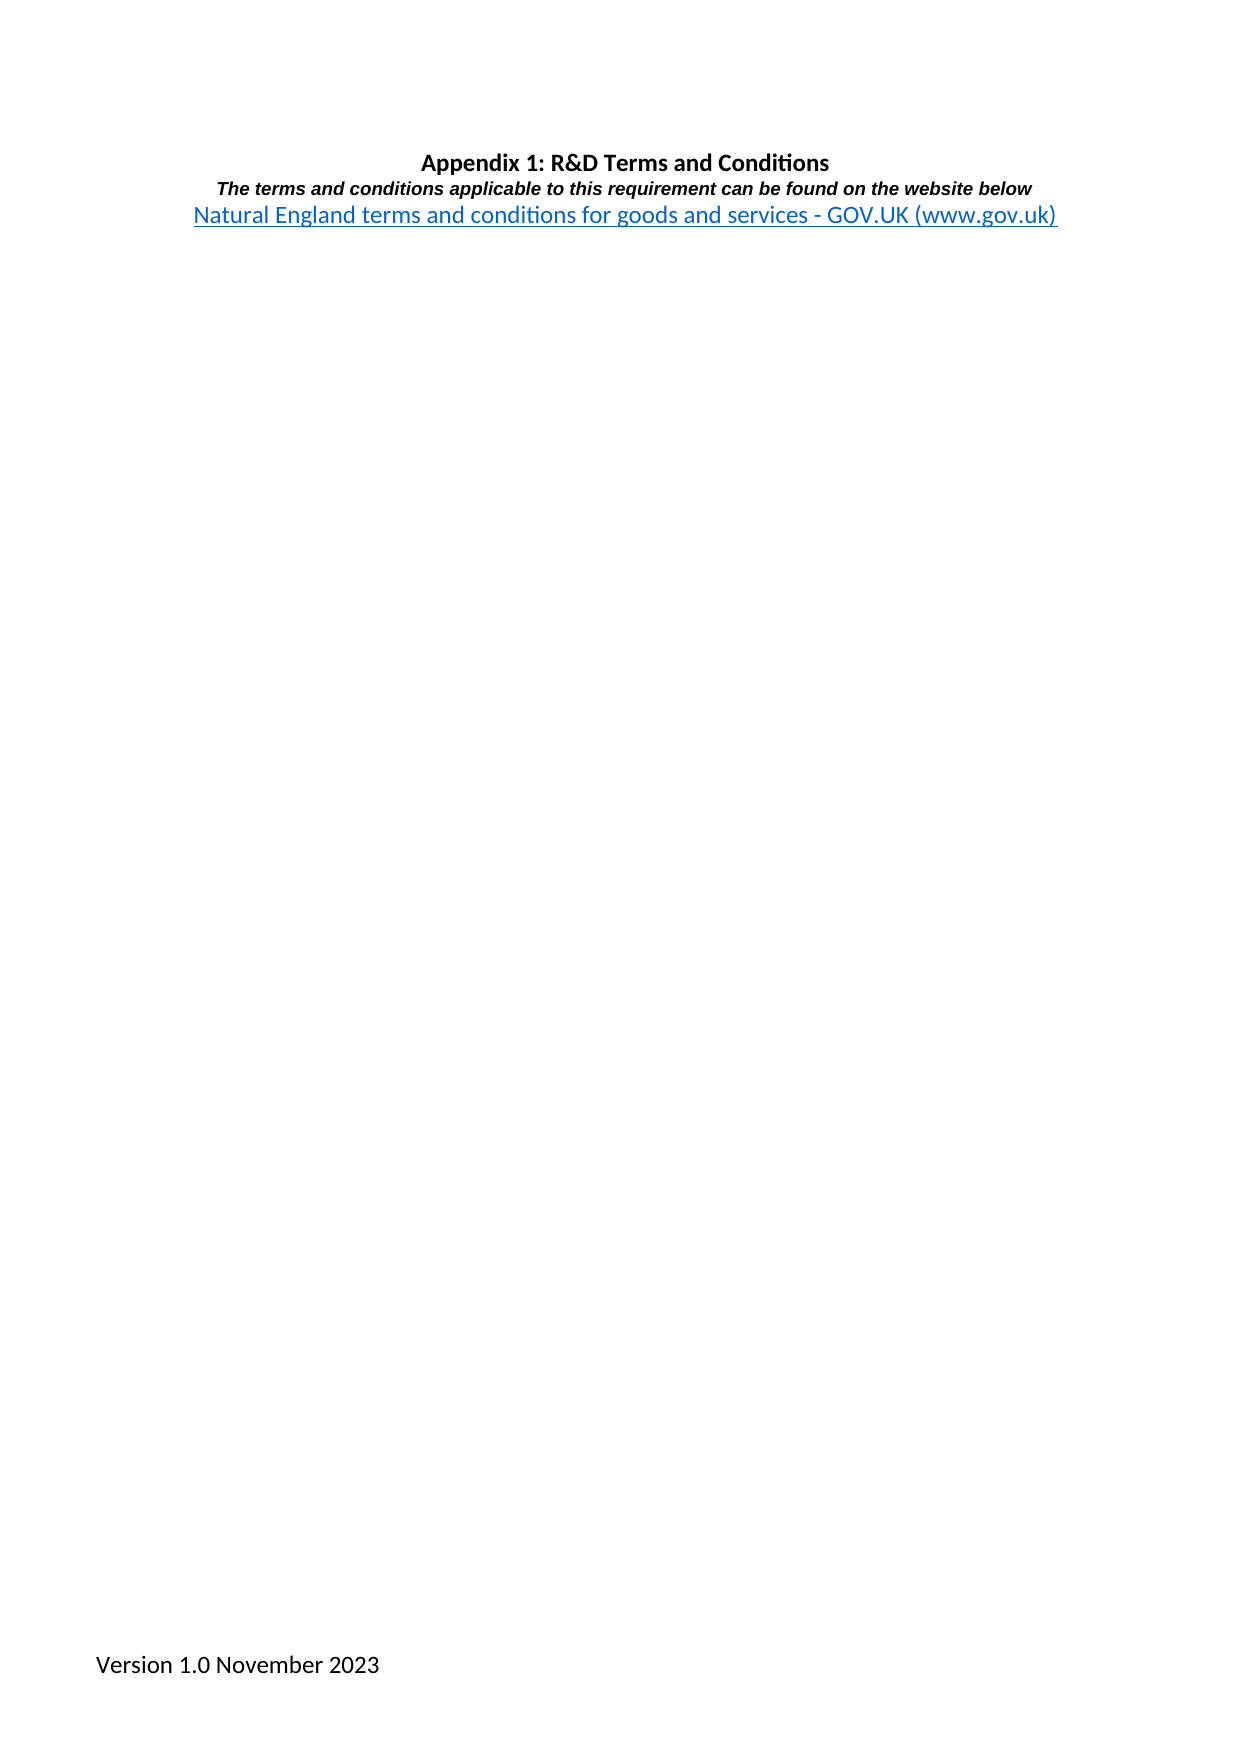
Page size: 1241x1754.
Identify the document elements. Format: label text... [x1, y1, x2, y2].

text Natural England terms and conditions for goods and services - GOV.UK (www.gov.uk) [96, 199, 1154, 230]
text Appendix 1: R&D Terms and Conditions [96, 147, 1154, 178]
text The terms and conditions applicable to this requirement can be found on the website below [96, 178, 1154, 199]
